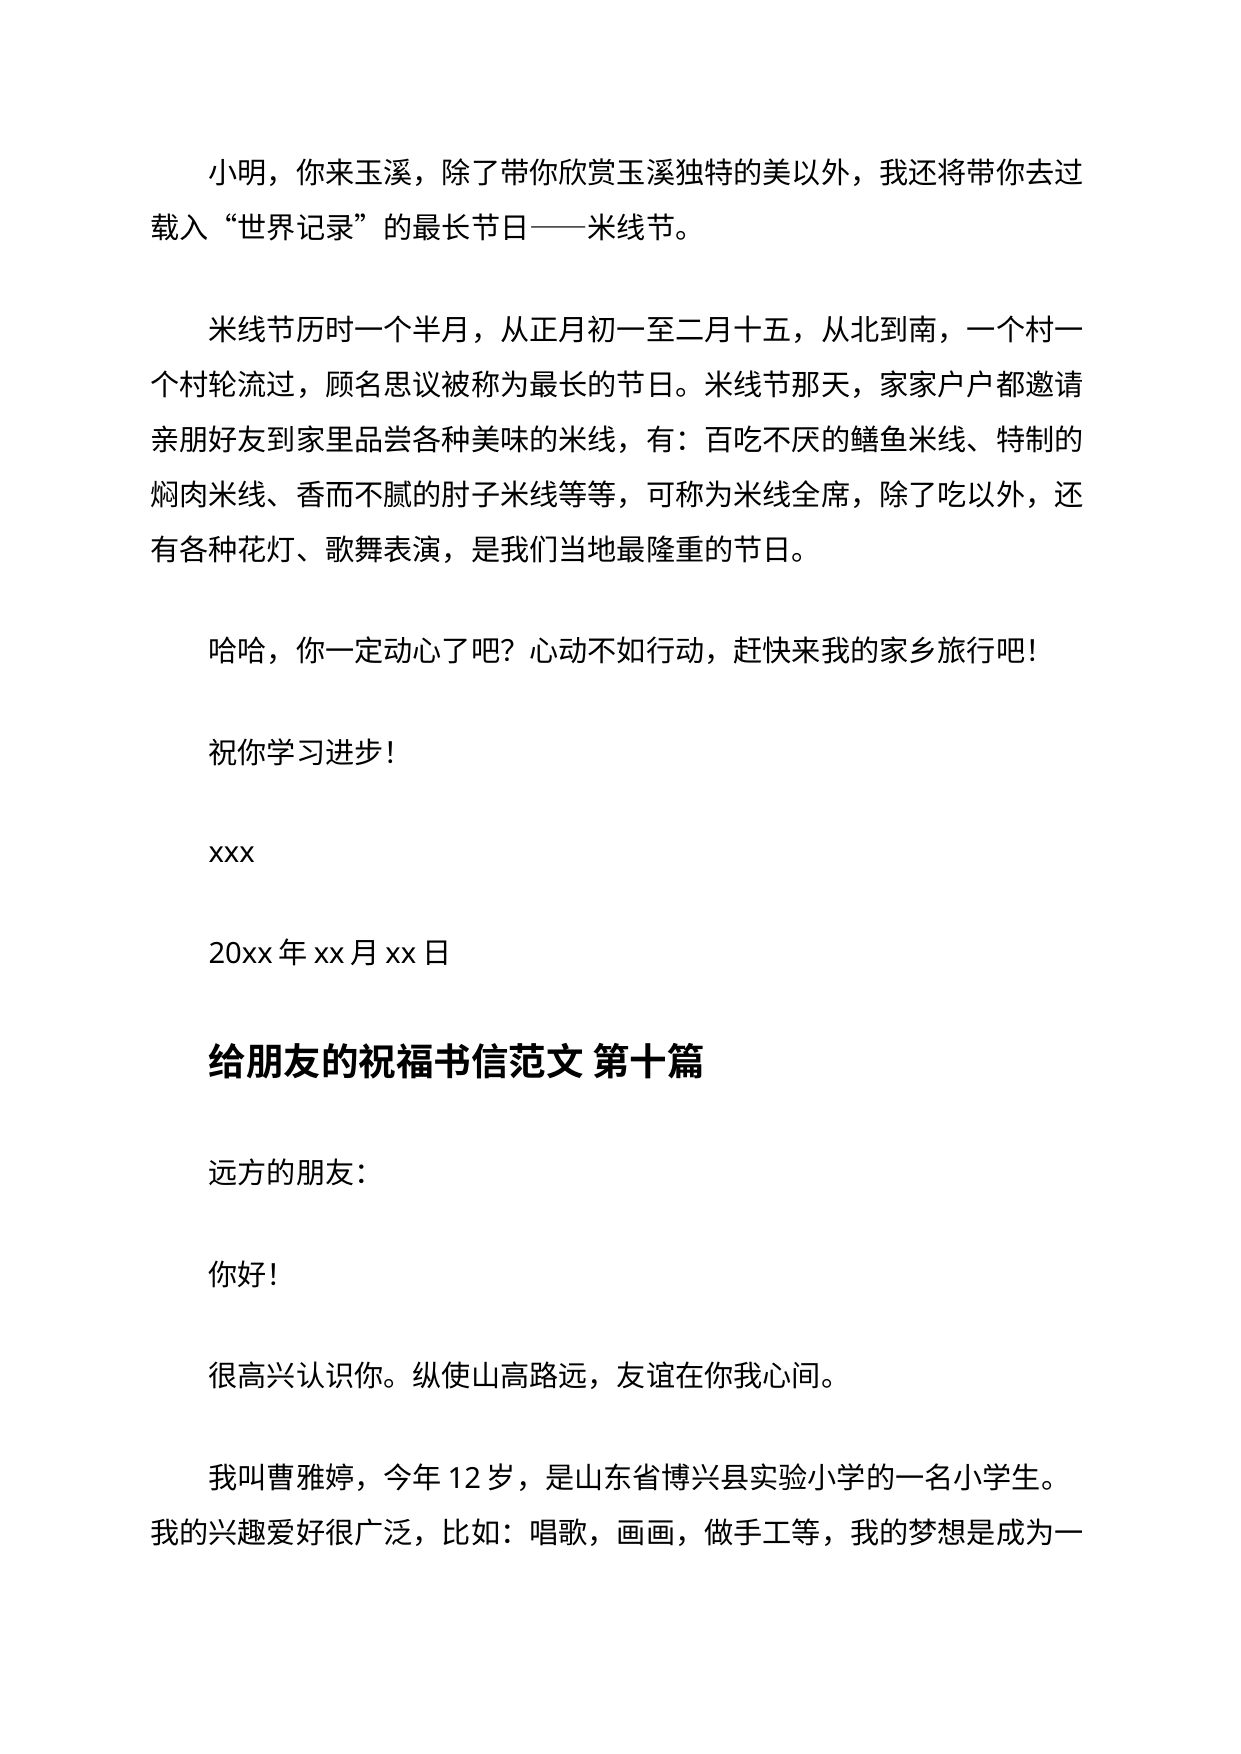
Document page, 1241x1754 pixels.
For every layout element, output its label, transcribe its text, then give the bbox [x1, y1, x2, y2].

text 20xx年xx月xx日 [150, 930, 1090, 972]
text 你好！ [150, 1251, 1090, 1293]
text 小明，你来玉溪，除了带你欣赏玉溪独特的美以外，我还将带你去过载入“世界记录”的最长节日——米线节。 [150, 150, 1090, 247]
text 米线节历时一个半月，从正月初一至二月十五，从北到南，一个村一个村轮流过，顾名思议被称为最长的节日。米线节那天，家家户户都邀请亲朋好友到家里品尝各种美味的米线，有：百吃不厌的鳝鱼米线、特制的焖肉米线、香而不腻的肘子米线等等，可称为米线全席，除了吃以外，还有各种花灯、歌舞表演，是我们当地最隆重的节日。 [150, 307, 1090, 568]
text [150, 1455, 1090, 1552]
text xxx [150, 832, 1090, 871]
text 远方的朋友： [150, 1149, 1090, 1192]
text 给朋友的祝福书信范文 第十篇 [150, 1032, 1090, 1086]
text 很高兴认识你。纵使山高路远，友谊在你我心间。 [150, 1353, 1090, 1395]
text 祝你学习进步！ [150, 730, 1090, 772]
text 哈哈，你一定动心了吧？心动不如行动，赶快来我的家乡旅行吧！ [150, 628, 1090, 670]
